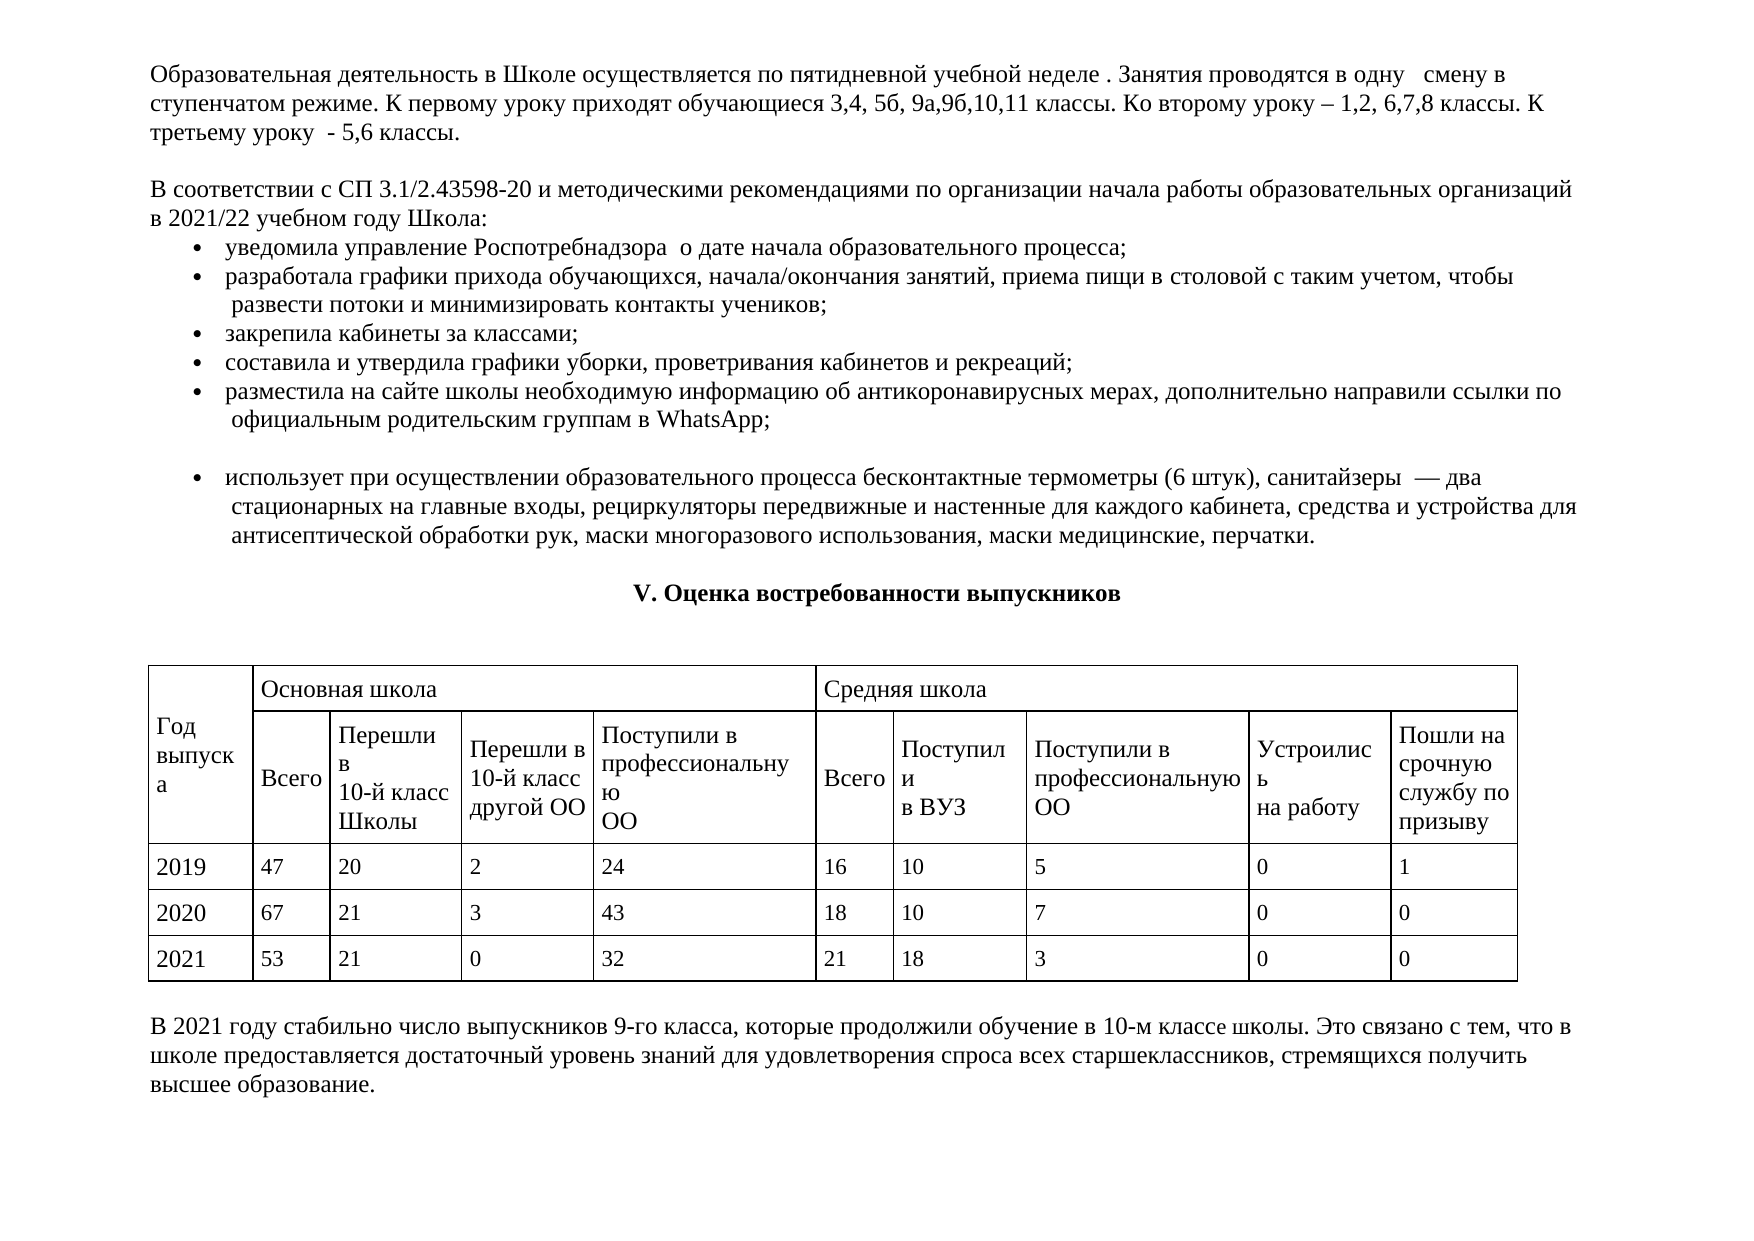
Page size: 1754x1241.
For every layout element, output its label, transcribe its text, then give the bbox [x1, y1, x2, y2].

table_cell 2019 [149, 844, 252, 888]
table_cell 47 [254, 844, 329, 888]
table_cell 0 [1392, 936, 1517, 980]
table_cell Всего [254, 712, 329, 843]
text В соответствии с СП 3.1/2.43598-20 и методическими рекомендациями по организации начала работы образовательных организаций в 2021/22 учебном году Школа: [150, 174, 1604, 232]
table_header Основная школа [254, 666, 815, 710]
table_cell 10 [894, 844, 1026, 888]
table_cell 20 [331, 844, 461, 888]
table_cell Поступили в профессиональную ОО [594, 712, 815, 843]
table_cell 21 [817, 936, 893, 980]
table_cell 2021 [149, 936, 252, 980]
table_cell Устроились на работу [1250, 712, 1390, 843]
table_cell 7 [1027, 890, 1248, 934]
list составила и утвердила графики уборки, проветривания кабинетов и рекреаций; [194, 347, 1585, 376]
text Образовательная деятельность в Школе осуществляется по пятидневной учебной неделе . Занятия проводятся в одну смену в ступенчатом режиме. К первому уроку приходят обучающиеся 3,4, 5б, 9а,9б,10,11 классы. Ко второму уроку – 1,2, 6,7,8 классы. К третьему уроку - 5,6 классы. [150, 59, 1604, 145]
table_cell 2020 [149, 890, 252, 934]
table_cell Поступили в ВУЗ [894, 712, 1026, 843]
table_cell 21 [331, 936, 461, 980]
table_cell 16 [817, 844, 893, 888]
table_cell 3 [462, 890, 593, 934]
table_cell 0 [1250, 844, 1390, 888]
list разместила на сайте школы необходимую информацию об антикоронавирусных мерах, дополнительно направили ссылки по официальным родительским группам в WhatsApp; [194, 376, 1585, 433]
list использует при осуществлении образовательного процесса бесконтактные термометры (6 штук), санитайзеры — два стационарных на главные входы, рециркуляторы передвижные и настенные для каждого кабинета, средства и устройства для антисептической обработки рук, маски многоразового использования, маски медицинские, перчатки. [194, 462, 1585, 549]
table_cell 3 [1027, 936, 1248, 980]
table_cell 53 [254, 936, 329, 980]
table_cell Перешли в 10-й класс другой ОО [462, 712, 593, 843]
table_cell 0 [462, 936, 593, 980]
text V. Оценка востребованности выпускников [150, 578, 1604, 607]
list закрепила кабинеты за классами; [194, 318, 1585, 347]
table_cell 18 [817, 890, 893, 934]
list разработала графики прихода обучающихся, начала/окончания занятий, приема пищи в столовой с таким учетом, чтобы развести потоки и минимизировать контакты учеников; [194, 261, 1585, 318]
table_header Средняя школа [817, 666, 1517, 710]
table_cell 0 [1250, 890, 1390, 934]
table_cell 0 [1250, 936, 1390, 980]
table_cell 32 [594, 936, 815, 980]
table_cell 1 [1392, 844, 1517, 888]
table_cell 43 [594, 890, 815, 934]
table_cell 5 [1027, 844, 1248, 888]
table_cell 0 [1392, 890, 1517, 934]
table_cell 2 [462, 844, 593, 888]
table_cell 24 [594, 844, 815, 888]
list уведомила управление Роспотребнадзора о дате начала образовательного процесса; [194, 232, 1585, 261]
table_header Год выпуска [149, 666, 252, 843]
text В 2021 году стабильно число выпускников 9-го класса, которые продолжили обучение в 10-м классе школы. Это связано с тем, что в школе предоставляется достаточный уровень знаний для удовлетворения спроса всех старшеклассников, стремящихся получить высшее образование. [150, 1011, 1604, 1097]
table_cell Поступили в профессиональную ОО [1027, 712, 1248, 843]
table_cell Всего [817, 712, 893, 843]
table_cell 18 [894, 936, 1026, 980]
table_cell Пошли на срочную службу по призыву [1392, 712, 1517, 843]
table_cell 67 [254, 890, 329, 934]
table_cell 21 [331, 890, 461, 934]
table_cell Перешли в 10-й класс Школы [331, 712, 461, 843]
table_cell 10 [894, 890, 1026, 934]
